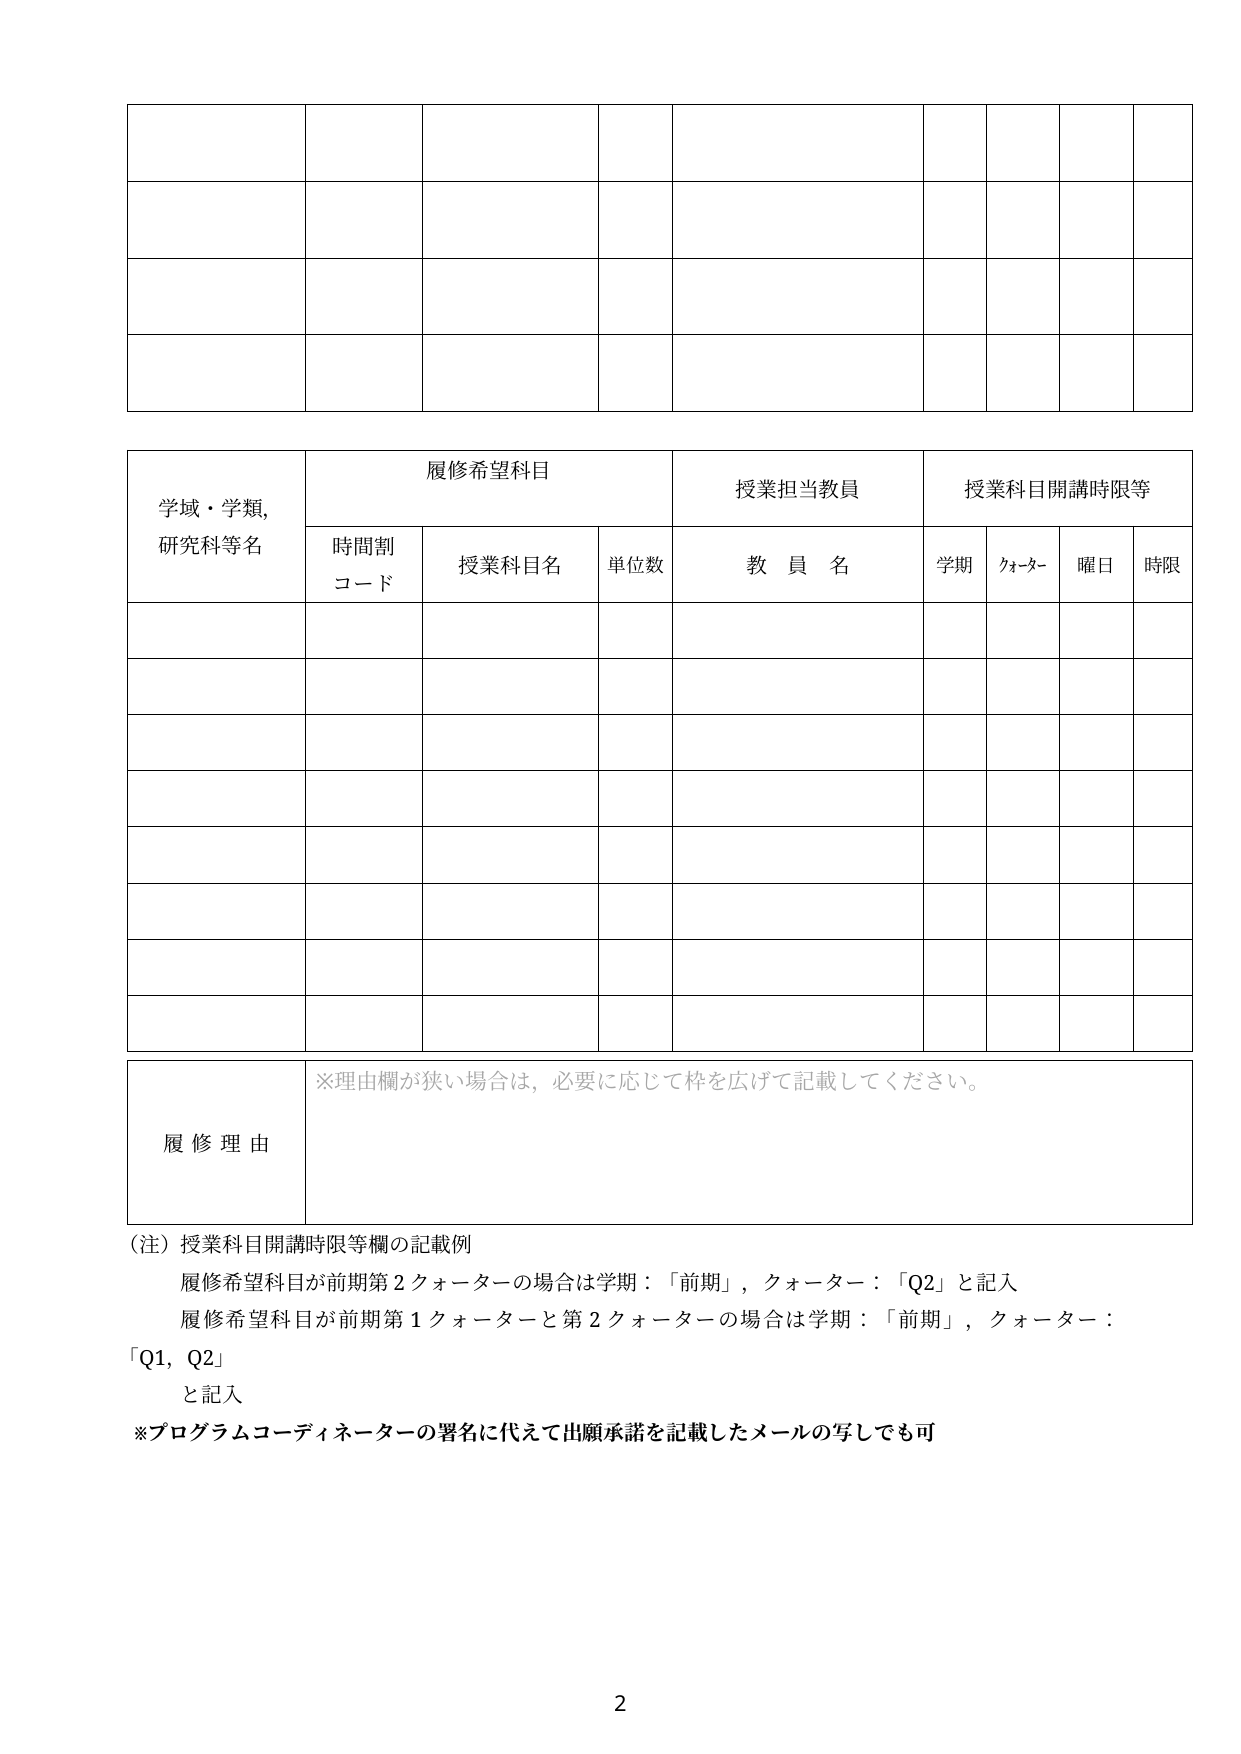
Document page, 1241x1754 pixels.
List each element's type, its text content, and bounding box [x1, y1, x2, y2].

table_cell [423, 105, 598, 181]
table_cell [599, 940, 672, 995]
table_cell [599, 996, 672, 1051]
table_cell [1060, 603, 1133, 658]
table_cell [305, 1052, 422, 1060]
table_cell [599, 259, 672, 334]
table_cell [1134, 259, 1192, 334]
text ※プログラムコーディネーターの署名に代えて出願承諾を記載したメールの写しでも可 [118, 1412, 1122, 1450]
text （注）授業科目開講時限等欄の記載例 [118, 1225, 1122, 1262]
table_cell [423, 884, 598, 938]
table_cell [673, 996, 923, 1051]
table_cell [987, 659, 1059, 714]
text と記入 [118, 1375, 1122, 1412]
table_cell [1060, 105, 1133, 181]
table_cell [423, 335, 598, 411]
table_cell [673, 715, 923, 770]
table_cell [987, 335, 1059, 411]
table_cell [1134, 884, 1192, 938]
table_cell [924, 105, 986, 181]
table_cell [987, 940, 1059, 995]
table_cell [1144, 1052, 1192, 1060]
table_cell 教 員 名 [673, 527, 923, 602]
table_cell [673, 659, 923, 714]
table_cell [599, 659, 672, 714]
table_cell [128, 335, 305, 411]
table_cell ｸｫｰﾀｰ [987, 527, 1059, 602]
table_cell [1060, 715, 1133, 770]
table_cell [1134, 659, 1192, 714]
table_cell [924, 771, 986, 826]
table_cell [673, 105, 923, 181]
table_cell [306, 659, 422, 714]
table_cell [987, 259, 1059, 334]
table_cell [306, 259, 422, 334]
table_cell [931, 1052, 1087, 1060]
text 履修希望科目が前期第1クォーターと第2クォーターの場合は学期：「前期」，クォーター：「Q1，Q2」 [118, 1300, 1122, 1375]
table_cell [1060, 940, 1133, 995]
table_cell [128, 940, 305, 995]
table_cell [987, 996, 1059, 1051]
table_cell [599, 603, 672, 658]
table_cell [1134, 603, 1192, 658]
table_cell 授業科目名 [423, 527, 598, 602]
table_cell [599, 827, 672, 882]
table_cell [987, 105, 1059, 181]
table_cell [924, 603, 986, 658]
table_cell [306, 715, 422, 770]
table_cell [128, 771, 305, 826]
table_cell [924, 659, 986, 714]
table_cell [599, 182, 672, 257]
table_cell [423, 827, 598, 882]
table_cell [1060, 659, 1133, 714]
table_cell [924, 335, 986, 411]
table_cell [924, 715, 986, 770]
table_cell [599, 715, 672, 770]
table_cell [673, 259, 923, 334]
table_cell [924, 259, 986, 334]
table_cell [306, 771, 422, 826]
table_cell [924, 884, 986, 938]
table_header 学域・学類， 研究科等名 [128, 451, 305, 602]
table_cell [128, 884, 305, 938]
table_cell [599, 335, 672, 411]
table_cell [423, 940, 598, 995]
table_header 授業科目開講時限等 [924, 451, 1192, 526]
table_cell [1060, 771, 1133, 826]
table_cell [1060, 259, 1133, 334]
table_cell [128, 182, 305, 257]
table_cell [1060, 884, 1133, 938]
table_cell [306, 603, 422, 658]
table_cell [987, 603, 1059, 658]
text 履修希望科目が前期第2クォーターの場合は学期：「前期」，クォーター：「Q2」と記入 [118, 1262, 1122, 1300]
table_cell 曜日 [1060, 527, 1133, 602]
table_cell [857, 1052, 931, 1060]
table_cell [987, 771, 1059, 826]
table_cell [673, 603, 923, 658]
table_cell [306, 335, 422, 411]
table_cell [1134, 771, 1192, 826]
table_cell [128, 996, 305, 1051]
table_cell [423, 603, 598, 658]
table_cell [924, 827, 986, 882]
table_cell 単位数 [599, 527, 672, 602]
table_cell [924, 996, 986, 1051]
table_cell [128, 827, 305, 882]
table_cell [673, 827, 923, 882]
table_cell [1134, 827, 1192, 882]
table_header 授業担当教員 [673, 451, 923, 526]
table_cell [1134, 182, 1192, 257]
table_cell 時限 [1134, 527, 1192, 602]
table_cell [306, 105, 422, 181]
table_cell [599, 771, 672, 826]
table_cell [1134, 715, 1192, 770]
table_cell [987, 827, 1059, 882]
table_cell [1134, 940, 1192, 995]
table_cell [673, 335, 923, 411]
table_cell [1060, 335, 1133, 411]
table_cell [987, 715, 1059, 770]
table_cell [128, 715, 305, 770]
table_cell 学期 [924, 527, 986, 602]
table_cell [835, 1052, 857, 1060]
table_cell [423, 996, 598, 1051]
table_cell [306, 182, 422, 257]
table_cell ※理由欄が狭い場合は，必要に応じて枠を広げて記載してください。 [306, 1061, 1192, 1224]
table_cell [599, 884, 672, 938]
table_cell [306, 940, 422, 995]
table_cell [128, 105, 305, 181]
table_cell [306, 827, 422, 882]
table_cell [1060, 182, 1133, 257]
table_cell [673, 940, 923, 995]
table_cell [306, 996, 422, 1051]
table_cell [423, 715, 598, 770]
table_cell [422, 1052, 599, 1060]
table_cell [1134, 105, 1192, 181]
table_cell [128, 259, 305, 334]
table_cell 履修理由 [128, 1061, 305, 1224]
table_cell [306, 884, 422, 938]
table_cell [128, 603, 305, 658]
table_cell [128, 1052, 305, 1060]
table_cell [1134, 335, 1192, 411]
table_cell 時間割 コード [306, 527, 422, 602]
table_cell [599, 105, 672, 181]
table_cell [673, 884, 923, 938]
table_cell [1060, 996, 1133, 1051]
table_cell [1134, 996, 1192, 1051]
table_cell [1060, 827, 1133, 882]
table_cell [423, 659, 598, 714]
table_cell [924, 182, 986, 257]
table_cell [423, 259, 598, 334]
table_cell [924, 940, 986, 995]
table_header 履修希望科目 [306, 451, 672, 526]
table_cell [987, 182, 1059, 257]
table_cell [987, 884, 1059, 938]
table_cell [673, 182, 923, 257]
table_cell [128, 659, 305, 714]
table_cell [423, 771, 598, 826]
table_cell [673, 771, 923, 826]
table_cell [1087, 1052, 1144, 1060]
table_cell [423, 182, 598, 257]
table_cell [599, 1052, 834, 1060]
